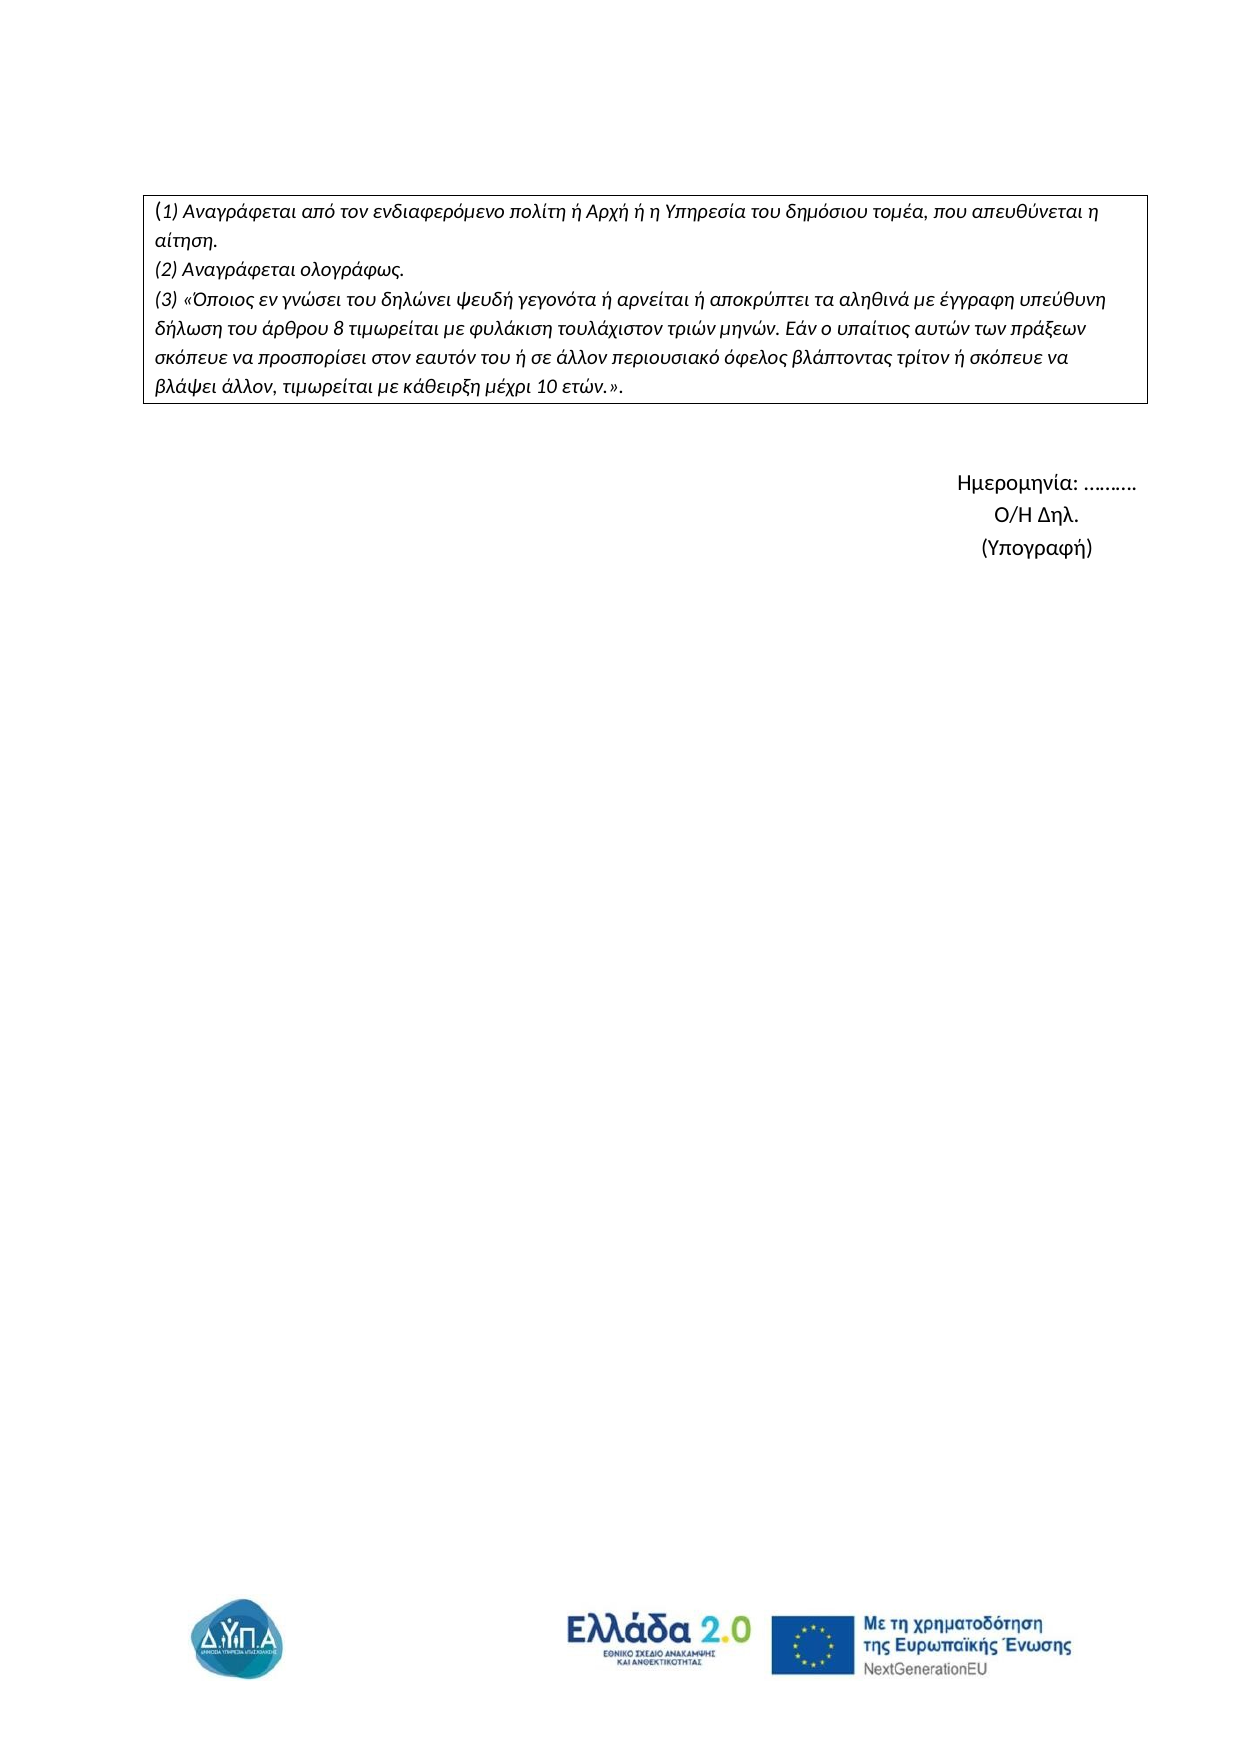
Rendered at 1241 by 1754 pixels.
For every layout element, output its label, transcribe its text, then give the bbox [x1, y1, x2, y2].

table_header (1) Αναγράφεται από τον ενδιαφερόμενο πολίτη ή Αρχή ή η Υπηρεσία του δημόσιου τομέα, που απευθύνεται η αίτηση. (2) Αναγράφεται ολογράφως. (3) «Όποιος εν γνώσει του δηλώνει ψευδή γεγονότα ή αρνείται ή αποκρύπτει τα αληθινά με έγγραφη υπεύθυνη δήλωση του άρθρου 8 τιμωρείται με φυλάκιση τουλάχιστον τριών μηνών. Εάν ο υπαίτιος αυτών των πράξεων σκόπευε να προσπορίσει στον εαυτόν του ή σε άλλον περιουσιακό όφελος βλάπτοντας τρίτον ή σκόπευε να βλάψει άλλον, τιμωρείται με κάθειρξη μέχρι 10 ετών.». [144, 196, 1147, 403]
text Ο/Η Δηλ. [787, 501, 1137, 529]
picture [187, 1594, 1078, 1681]
text Ημερομηνία: ………. [187, 468, 1137, 496]
text (Υπογραφή) [862, 533, 1137, 561]
